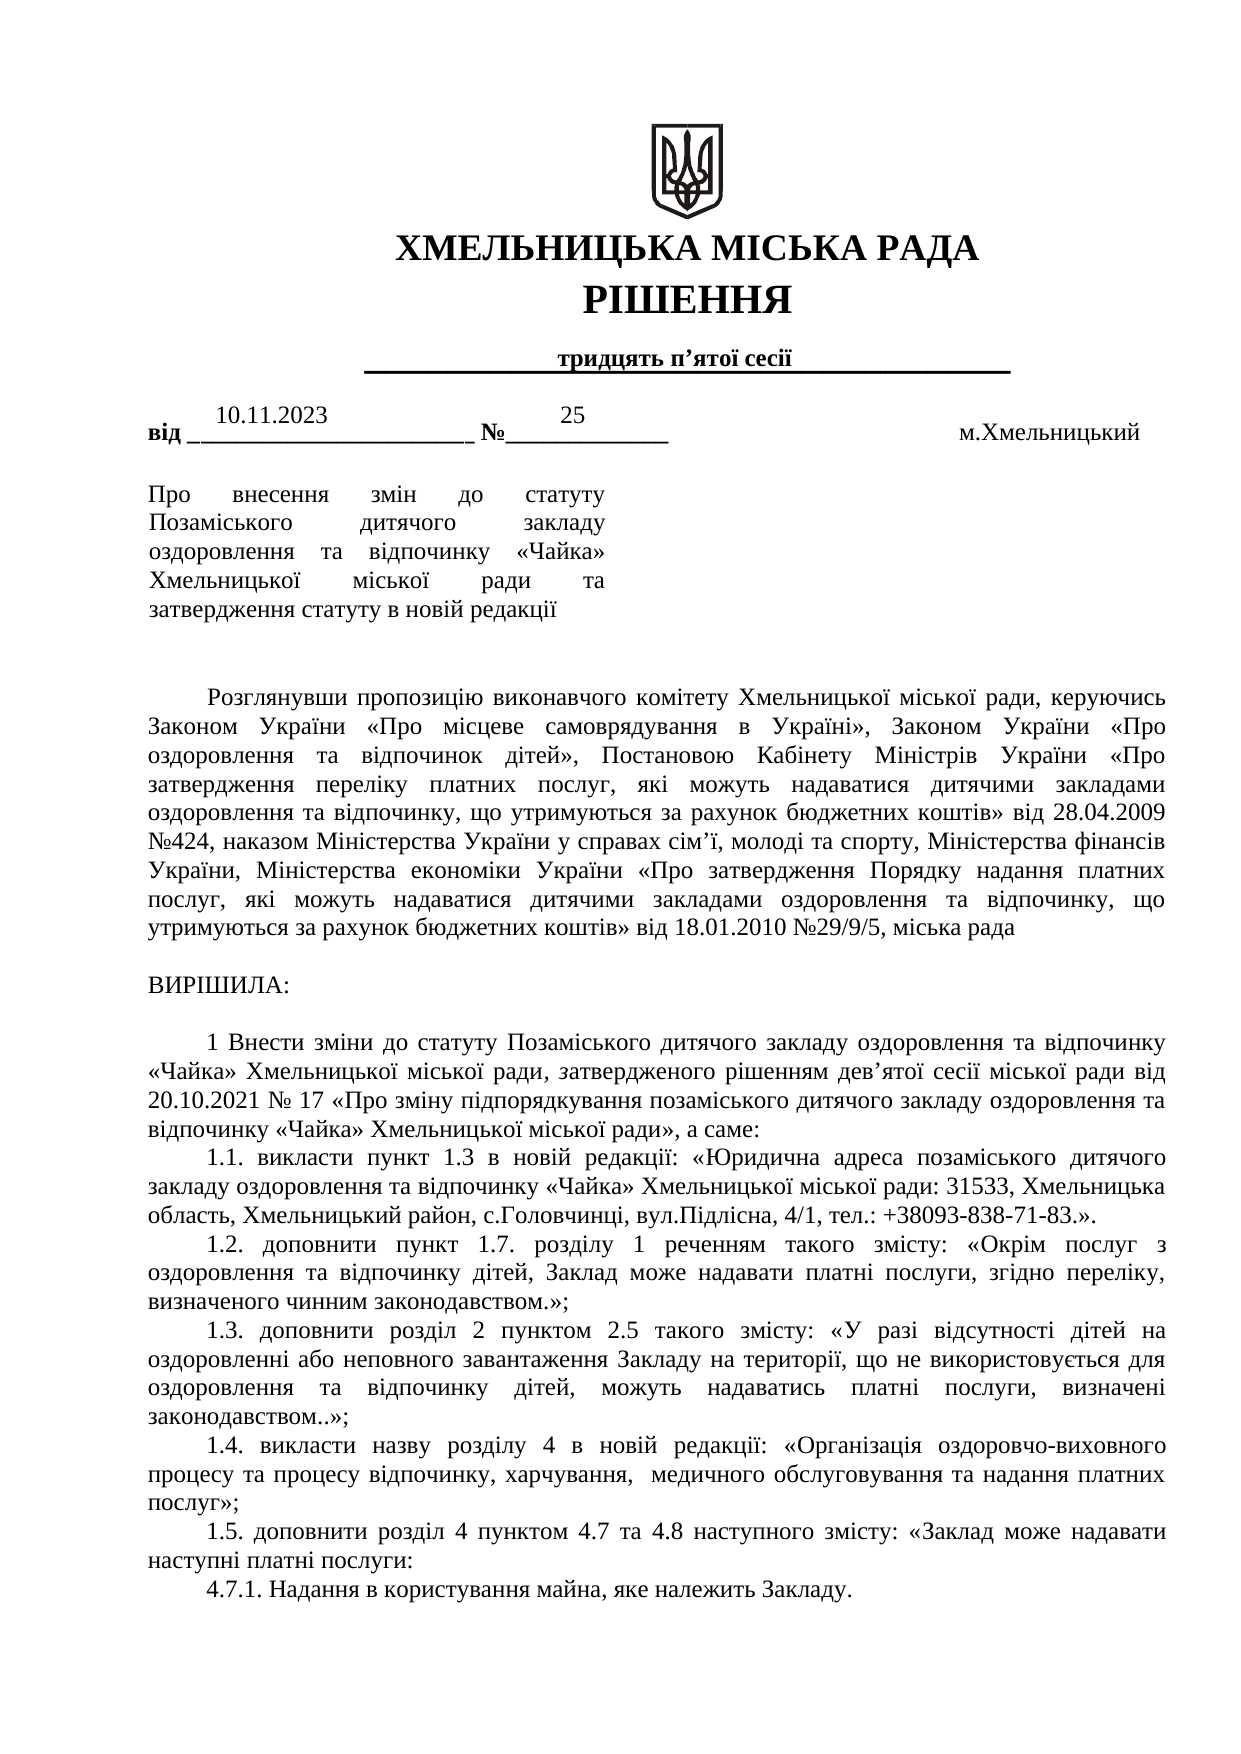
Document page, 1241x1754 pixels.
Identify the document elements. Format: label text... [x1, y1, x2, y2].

text 1.1. викласти пункт 1.3 в новій редакції: «Юридична адреса позаміського дитячого закладу оздоровлення та відпочинку «Чайка» Хмельницької міської ради: 31533, Хмельницька область, Хмельницький район, с.Головчинці, вул.Підлісна, 4/1, тел.: +38093-838-71-83.». [148, 1142, 1167, 1229]
text _______________________________ [148, 329, 1167, 377]
text ВИРІШИЛА: [148, 970, 1167, 999]
text 1 Внести зміни до статуту Позаміського дитячого закладу оздоровлення та відпочинку «Чайка» Хмельницької міської ради, затвердженого рішенням дев’ятої сесії міської ради від 20.10.2021 № 17 «Про зміну підпорядкування позаміського дитячого закладу оздоровлення та відпочинку «Чайка» Хмельницької міської ради», а саме: [148, 1027, 1167, 1114]
text 4.7.1. Надання в користування майна, яке належить Закладу. [148, 1574, 1167, 1602]
text 1.3. доповнити розділ 2 пунктом 2.5 такого змісту: «У разі відсутності дітей на оздоровленні або неповного завантаження Закладу на території, що не використовується для оздоровлення та відпочинку дітей, можуть надаватись платні послуги, визначені законодавством..»; [148, 1315, 1167, 1430]
text від _______________________ №_____________ м.Хмельницький [148, 417, 1167, 446]
text Розглянувши пропозицію виконавчого комітету Хмельницької міської ради, керуючись Законом України «Про місцеве самоврядування в Україні», Законом України «Про оздоровлення та відпочинок дітей», Постановою Кабінету Міністрів України «Про затвердження переліку платних послуг, які можуть надаватися дитячими закладами оздоровлення та відпочинку, що утримуються за рахунок бюджетних коштів» від 28.04.2009 №424, наказом Міністерства України у справах сім’ї, молоді та спорту, Міністерства фінансів України, Міністерства економіки України «Про затвердження Порядку надання платних послуг, які можуть надаватися дитячими закладами оздоровлення та відпочинку, що утримуються за рахунок бюджетних коштів» від 18.01.2010 №29/9/5, міська рада [148, 682, 1167, 941]
text 1.2. доповнити пункт 1.7. розділу 1 реченням такого змісту: «Окрім послуг з оздоровлення та відпочинку дітей, Заклад може надавати платні послуги, згідно переліку, визначеного чинним законодавством.»; [148, 1229, 1167, 1315]
text ХМЕЛЬНИЦЬКА МІСЬКА РАДА [148, 226, 1167, 269]
text РІШЕННЯ [148, 275, 1167, 323]
text 1.4. викласти назву розділу 4 в новій редакції: «Організація оздоровчо-виховного процесу та процесу відпочинку, харчування, медичного обслуговування та надання платних послуг»; [148, 1430, 1167, 1516]
text 1.5. доповнити розділ 4 пунктом 4.7 та 4.8 наступного змісту: «Заклад може надавати наступні платні послуги: [148, 1516, 1167, 1574]
text Про внесення змін до статуту Позаміського дитячого закладу оздоровлення та відпочинку «Чайка» Хмельницької міської ради та затвердження статуту в новій редакції [148, 479, 606, 622]
